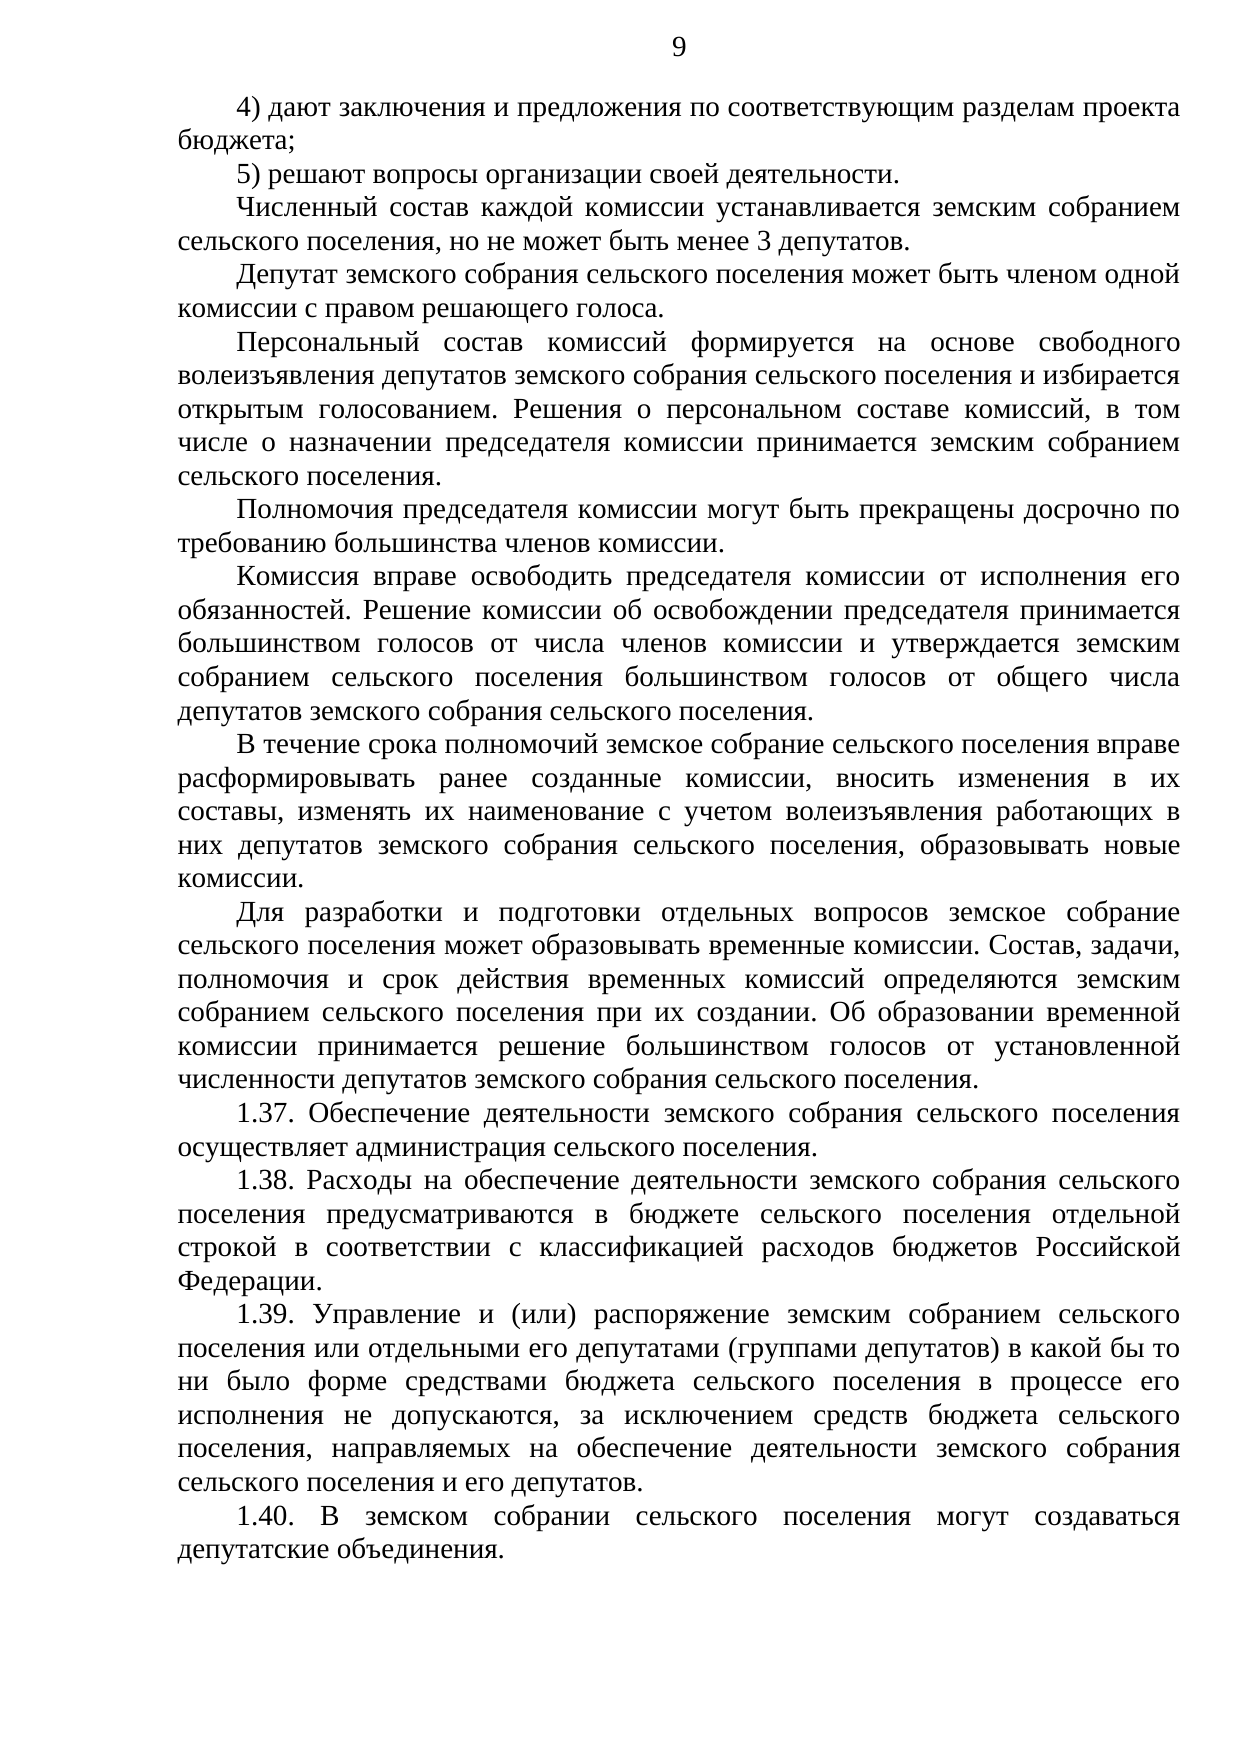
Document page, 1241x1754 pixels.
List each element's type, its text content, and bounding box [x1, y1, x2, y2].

text Персональный состав комиссий формируется на основе свободного волеизъявления депутатов земского собрания сельского поселения и избирается открытым голосованием. Решения о персональном составе комиссий, в том числе о назначении председателя комиссии принимается земским собранием сельского поселения. [177, 324, 1181, 491]
text 1.40. В земском собрании сельского поселения могут создаваться депутатские объединения. [177, 1498, 1181, 1565]
text 1.38. Расходы на обеспечение деятельности земского собрания сельского поселения предусматриваются в бюджете сельского поселения отдельной строкой в соответствии с классификацией расходов бюджетов Российской Федерации. [177, 1162, 1181, 1296]
text 4) дают заключения и предложения по соответствующим разделам проекта бюджета; [177, 89, 1181, 156]
text 1.39. Управление и (или) распоряжение земским собранием сельского поселения или отдельными его депутатами (группами депутатов) в какой бы то ни было форме средствами бюджета сельского поселения в процессе его исполнения не допускаются, за исключением средств бюджета сельского поселения, направляемых на обеспечение деятельности земского собрания сельского поселения и его депутатов. [177, 1296, 1181, 1498]
text Для разработки и подготовки отдельных вопросов земское собрание сельского поселения может образовывать временные комиссии. Состав, задачи, полномочия и срок действия временных комиссий определяются земским собранием сельского поселения при их создании. Об образовании временной комиссии принимается решение большинством голосов от установленной численности депутатов земского собрания сельского поселения. [177, 894, 1181, 1095]
text Численный состав каждой комиссии устанавливается земским собранием сельского поселения, но не может быть менее 3 депутатов. [177, 189, 1181, 257]
text 1.37. Обеспечение деятельности земского собрания сельского поселения осуществляет администрация сельского поселения. [177, 1095, 1181, 1162]
text Полномочия председателя комиссии могут быть прекращены досрочно по требованию большинства членов комиссии. [177, 491, 1181, 558]
text В течение срока полномочий земское собрание сельского поселения вправе расформировывать ранее созданные комиссии, вносить изменения в их составы, изменять их наименование с учетом волеизъявления работающих в них депутатов земского собрания сельского поселения, образовывать новые комиссии. [177, 726, 1181, 894]
text Депутат земского собрания сельского поселения может быть членом одной комиссии с правом решающего голоса. [177, 257, 1181, 324]
text Комиссия вправе освободить председателя комиссии от исполнения его обязанностей. Решение комиссии об освобождении председателя принимается большинством голосов от числа членов комиссии и утверждается земским собранием сельского поселения большинством голосов от общего числа депутатов земского собрания сельского поселения. [177, 558, 1181, 726]
text 5) решают вопросы организации своей деятельности. [177, 156, 1181, 189]
